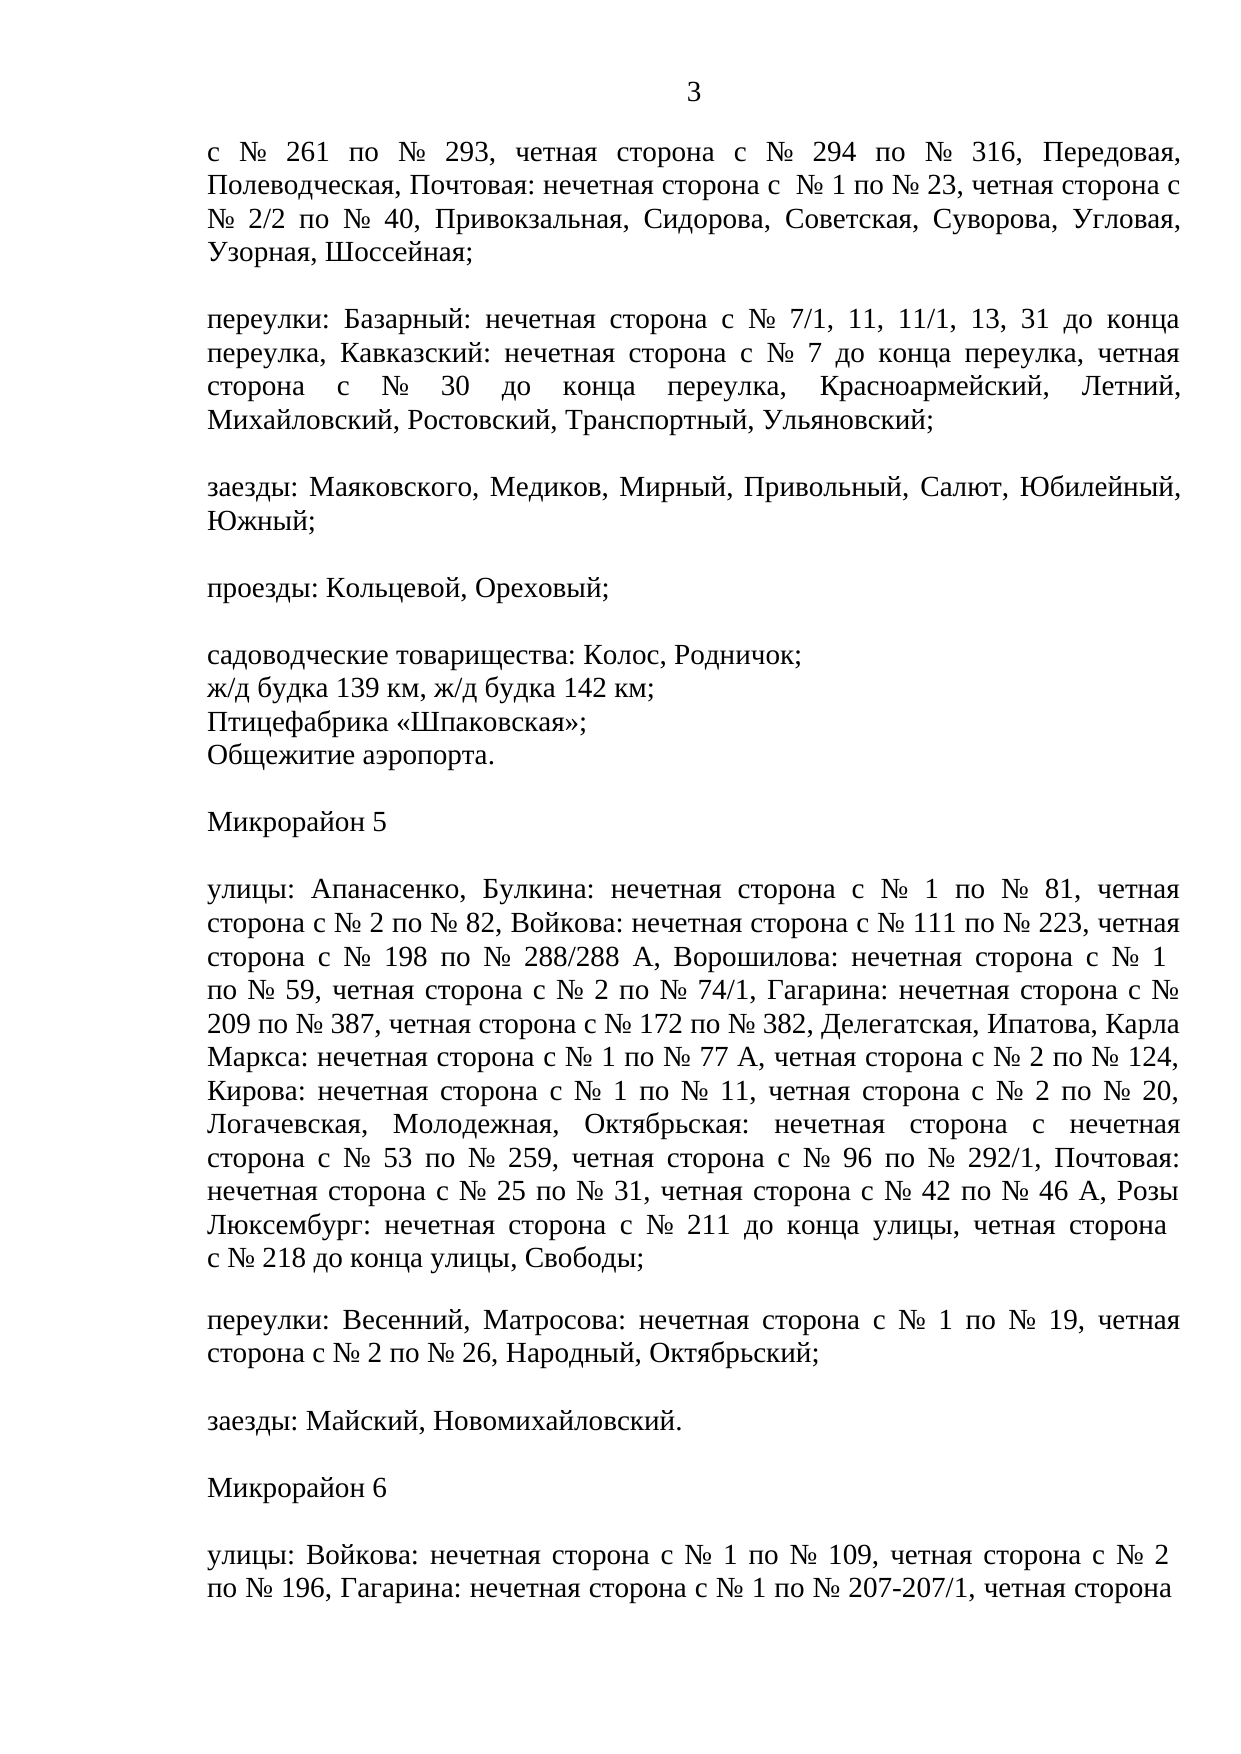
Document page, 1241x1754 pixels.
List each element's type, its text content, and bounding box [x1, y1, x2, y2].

text ж/д будка 139 км, ж/д будка 142 км; [207, 670, 1181, 704]
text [207, 1537, 1181, 1604]
text заезды: Маяковского, Медиков, Мирный, Привольный, Салют, Юбилейный, Южный; [207, 469, 1181, 536]
text Микрорайон 5 [207, 804, 1181, 838]
text переулки: Весенний, Матросова: нечетная сторона с № 1 по № 19, четная сторона с № 2 по № 26, Народный, Октябрьский; [207, 1302, 1181, 1369]
text переулки: Базарный: нечетная сторона с № 7/1, 11, 11/1, 13, 31 до конца переулка, Кавказский: нечетная сторона с № 7 до конца переулка, четная сторона с № 30 до конца переулка, Красноармейский, Летний, Михайловский, Ростовский, Транспортный, Ульяновский; [207, 301, 1181, 436]
text заезды: Майский, Новомихайловский. [207, 1403, 1181, 1436]
text Птицефабрика «Шпаковская»; [207, 704, 1181, 737]
text проезды: Кольцевой, Ореховый; [207, 570, 1181, 603]
text улицы: Апанасенко, Булкина: нечетная сторона с № 1 по № 81, четная сторона с № 2 по № 82, Войкова: нечетная сторона с № 111 по № 223, четная сторона с № 198 по № 288/288 А, Ворошилова: нечетная сторона с № 1 по № 59, четная сторона с № 2 по № 74/1, Гагарина: нечетная сторона с № 209 по № 387, четная сторона с № 172 по № 382, Делегатская, Ипатова, Карла Маркса: нечетная сторона с № 1 по № 77 А, четная сторона с № 2 по № 124, Кирова: нечетная сторона с № 1 по № 11, четная сторона с № 2 по № 20, Логачевская, Молодежная, Октябрьская: нечетная сторона с нечетная сторона с № 53 по № 259, четная сторона с № 96 по № 292/1, Почтовая: нечетная сторона с № 25 по № 31, четная сторона с № 42 по № 46 А, Розы Люксембург: нечетная сторона с № 211 до конца улицы, четная сторона с № 218 до конца улицы, Свободы; [207, 872, 1181, 1274]
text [207, 134, 1181, 268]
text садоводческие товарищества: Колос, Родничок; [207, 637, 1181, 670]
text Общежитие аэропорта. [207, 737, 1181, 771]
text Микрорайон 6 [207, 1470, 1181, 1503]
